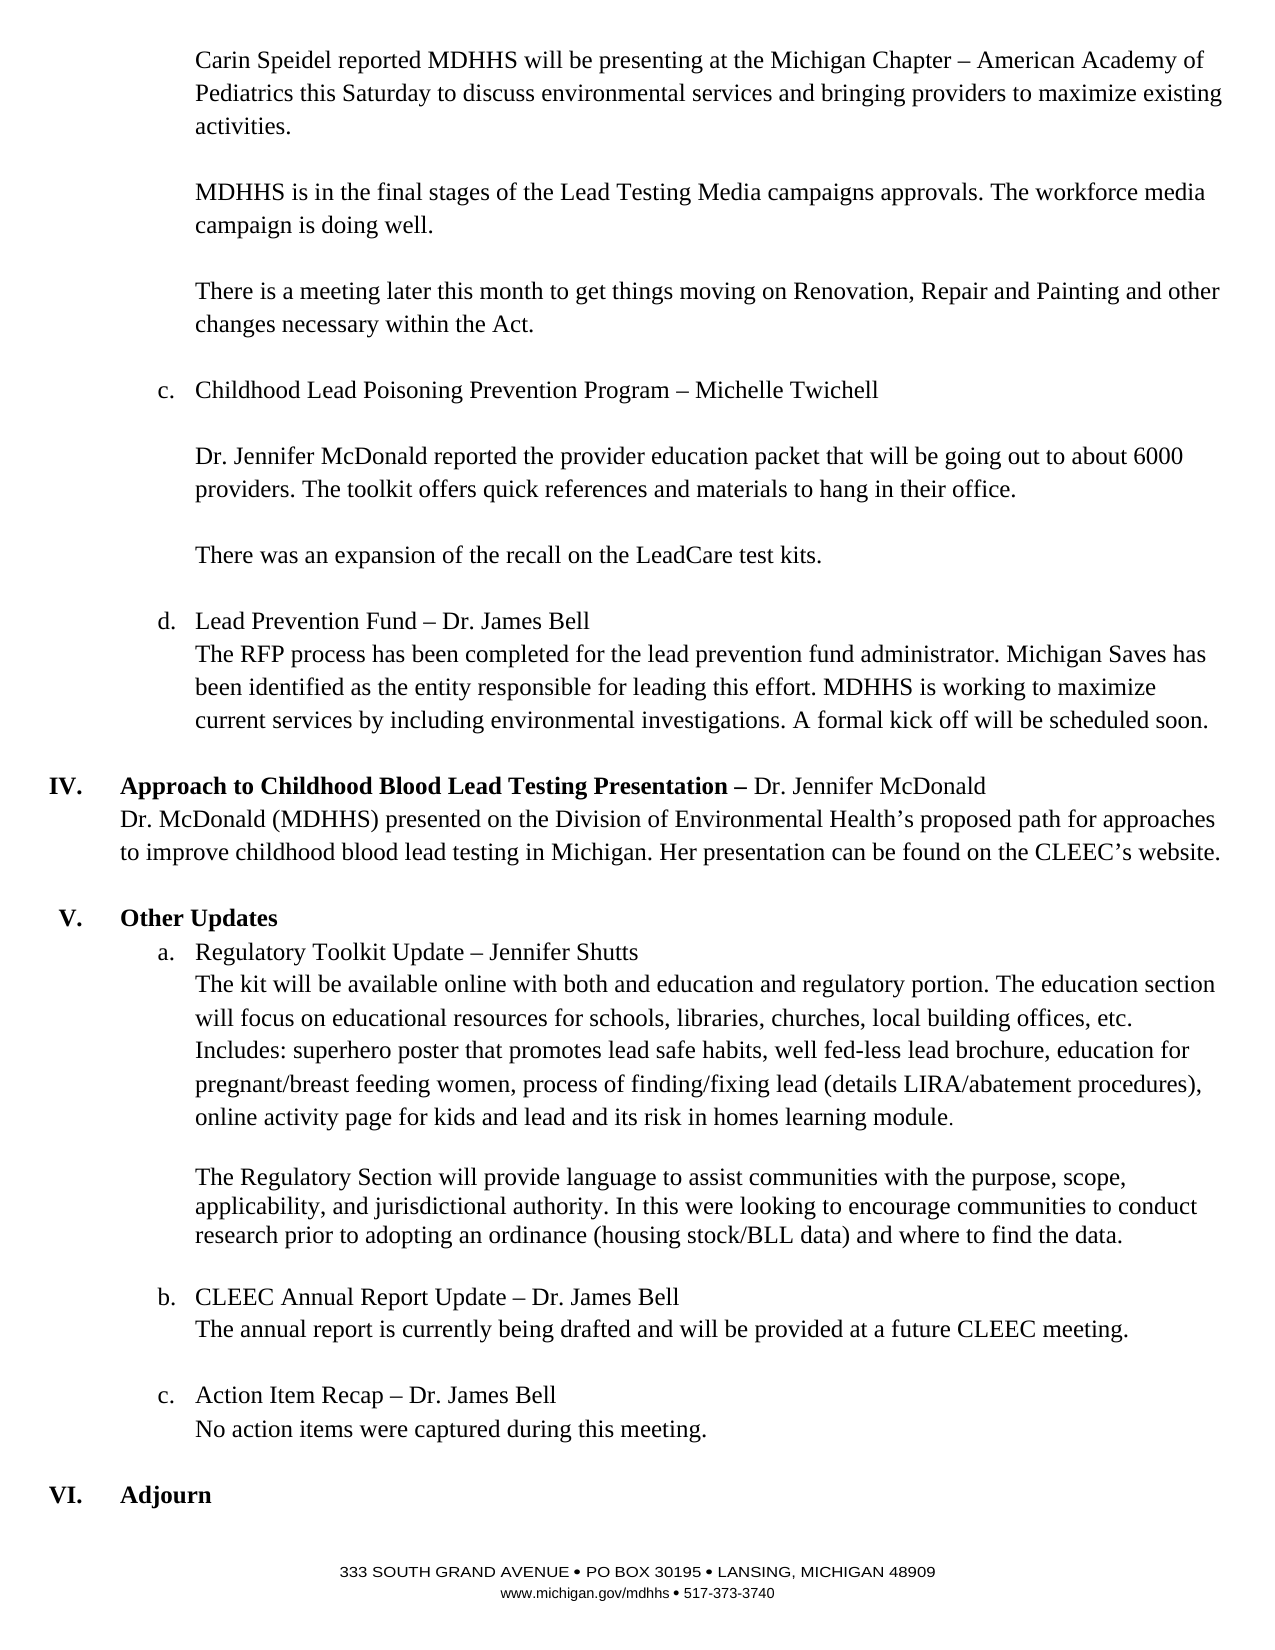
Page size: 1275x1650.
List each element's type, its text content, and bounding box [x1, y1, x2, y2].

text Dr. McDonald (MDHHS) presented on the Division of Environmental Health’s proposed path for approaches to improve childhood blood lead testing in Michigan. Her presentation can be found on the CLEEC’s website. [120, 804, 1230, 866]
text Carin Speidel reported MDHHS will be presenting at the Michigan Chapter – American Academy of Pediatrics this Saturday to discuss environmental services and bringing providers to maximize existing activities. [195, 45, 1230, 140]
text The Regulatory Section will provide language to assist communities with the purpose, scope, applicability, and jurisdictional authority. In this were looking to encourage communities to conduct research prior to adopting an ordinance (housing stock/BLL data) and where to find the data. [195, 1162, 1230, 1248]
list Childhood Lead Poisoning Prevention Program – Michelle Twichell [157, 375, 1230, 404]
list Lead Prevention Fund – Dr. James Bell [157, 606, 1230, 635]
list CLEEC Annual Report Update – Dr. James Bell [157, 1282, 1230, 1310]
text The annual report is currently being drafted and will be provided at a future CLEEC meeting. [195, 1314, 1230, 1343]
list Other Updates [82, 903, 1230, 932]
list Approach to Childhood Blood Lead Testing Presentation – Dr. Jennifer McDonald [82, 771, 1230, 800]
list Regulatory Toolkit Update – Jennifer Shutts [157, 937, 1230, 965]
text The RFP process has been completed for the lead prevention fund administrator. Michigan Saves has been identified as the entity responsible for leading this effort. MDHHS is working to maximize current services by including environmental investigations. A formal kick off will be scheduled soon. [195, 639, 1230, 734]
text There was an expansion of the recall on the LeadCare test kits. [195, 540, 1230, 569]
list Adjourn [82, 1480, 1230, 1508]
text Dr. Jennifer McDonald reported the provider education packet that will be going out to about 6000 providers. The toolkit offers quick references and materials to hang in their office. [195, 441, 1230, 503]
list Action Item Recap – Dr. James Bell [157, 1381, 1230, 1409]
text The kit will be available online with both and education and regulatory portion. The education section will focus on educational resources for schools, libraries, churches, local building offices, etc. Includes: superhero poster that promotes lead safe habits, well fed-less lead brochure, education for pregnant/breast feeding women, process of finding/fixing lead (details LIRA/abatement procedures), online activity page for kids and lead and its risk in homes learning module. [195, 969, 1230, 1130]
text MDHHS is in the final stages of the Lead Testing Media campaigns approvals. The workforce media campaign is doing well. [195, 177, 1230, 239]
text There is a meeting later this month to get things moving on Renovation, Repair and Painting and other changes necessary within the Act. [195, 276, 1230, 338]
text No action items were captured during this meeting. [195, 1414, 1230, 1442]
